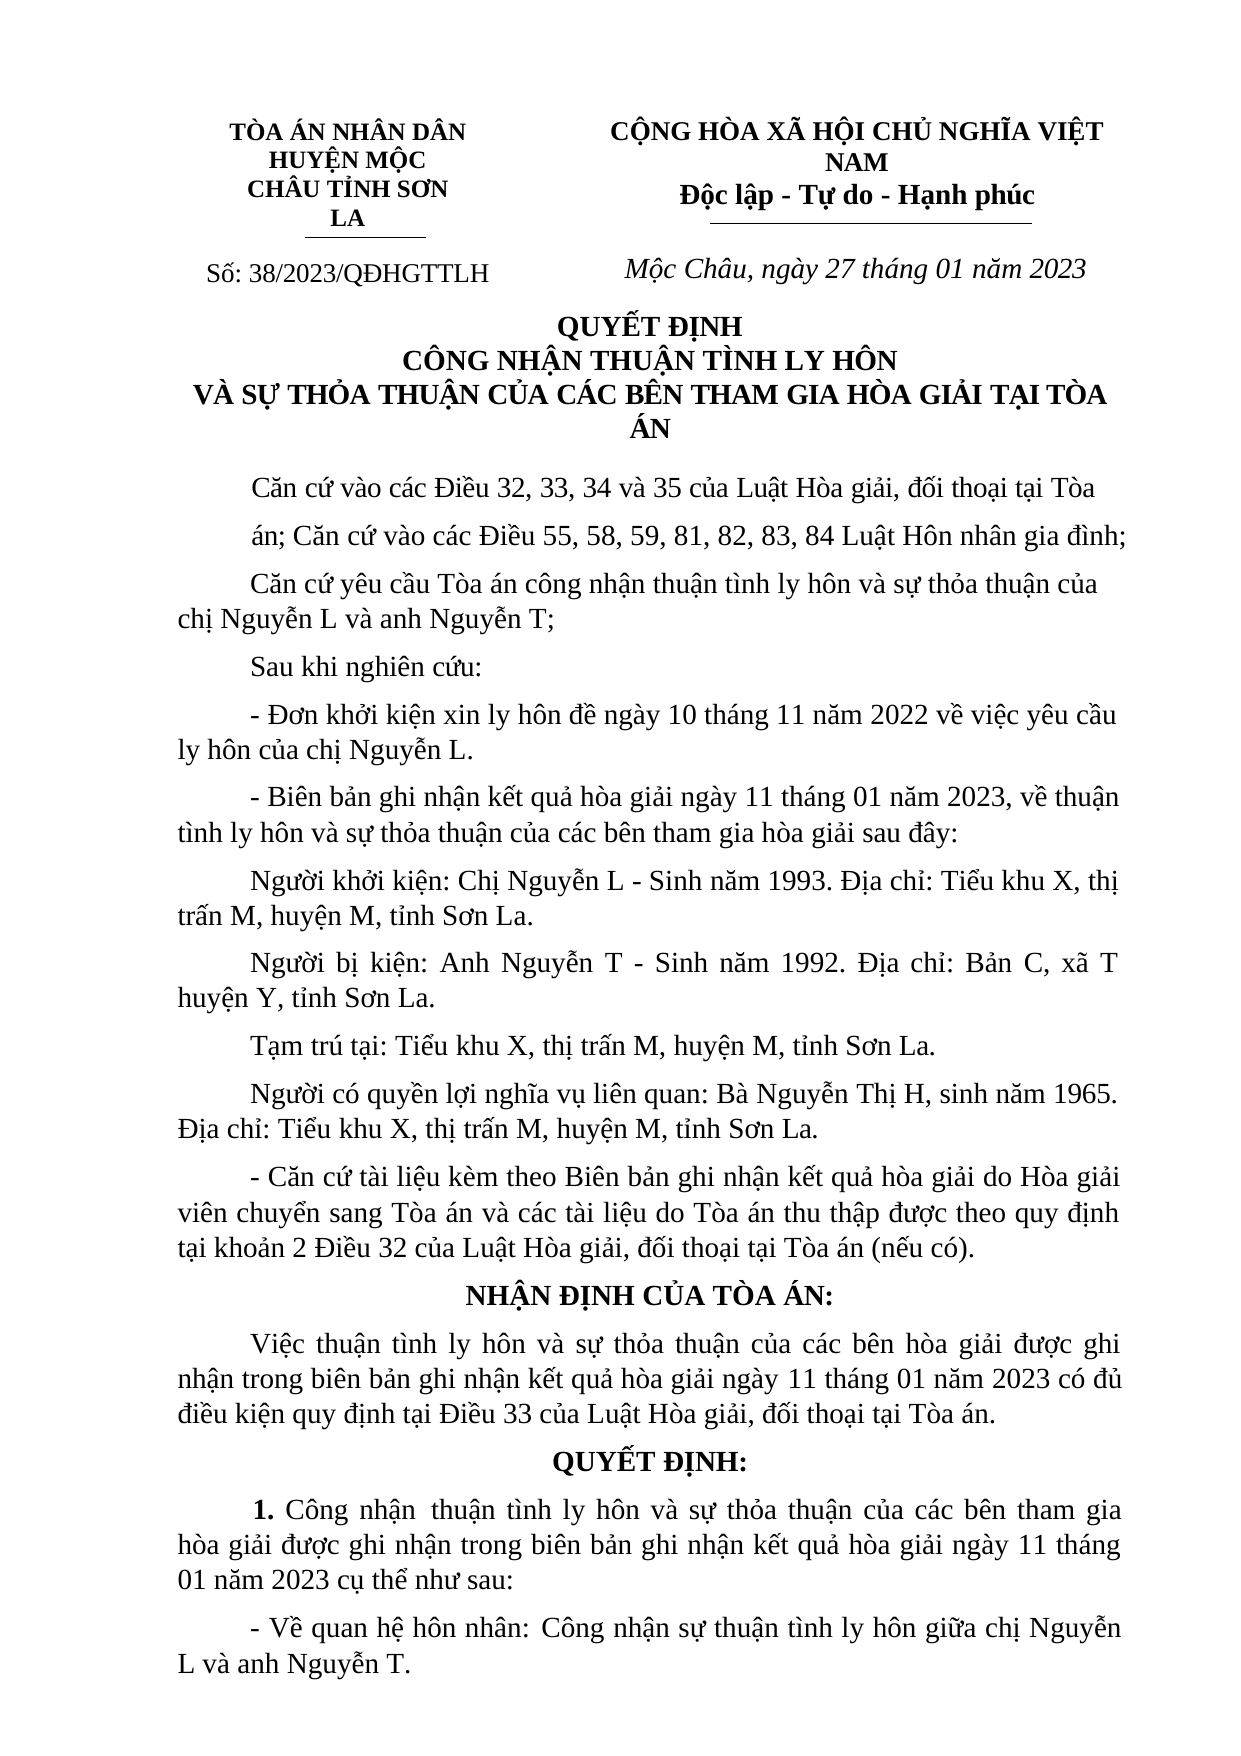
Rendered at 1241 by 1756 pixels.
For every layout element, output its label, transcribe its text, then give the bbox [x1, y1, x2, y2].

text Người bị kiện: Anh Nguyễn T - Sinh năm 1992. Địa chỉ: Bản C, xã T huyện Y, tỉnh Sơn La. [177, 945, 1131, 1014]
text QUYẾT ĐỊNH [178, 310, 1121, 344]
text Căn cứ yêu cầu Tòa án công nhận thuận tình ly hôn và sự thỏa thuận của chị Nguyễn L và anh Nguyễn T; [177, 566, 1131, 635]
text CÔNG NHẬN THUẬN TÌNH LY HÔN [401, 344, 898, 377]
list Công nhận thuận tình ly hôn và sự thỏa thuận của các bên tham gia hòa giải được ghi nhận trong biên bản ghi nhận kết quả hòa giải ngày 11 tháng 01 năm 2023 cụ thể như sau: [177, 1492, 1122, 1596]
list Căn cứ tài liệu kèm theo Biên bản ghi nhận kết quả hòa giải do Hòa giải viên chuyển sang Tòa án và các tài liệu do Tòa án thu thập được theo quy định tại khoản 2 Điều 32 của Luật Hòa giải, đối thoại tại Tòa án (nếu có). [177, 1159, 1122, 1263]
table_header TÒA ÁN NHÂN DÂN HUYỆN MỘC CHÂU TỈNH SƠN LA Số: 38/2023/QĐHGTTLH [199, 117, 532, 288]
text Địa chỉ: Tiểu khu X, thị trấn M, huyện M, tỉnh Sơn La. [177, 1111, 1155, 1145]
text Người có quyền lợi nghĩa vụ liên quan: Bà Nguyễn Thị H, sinh năm 1965. [250, 1076, 1155, 1109]
text Người khởi kiện: Chị Nguyễn L - Sinh năm 1993. Địa chỉ: Tiểu khu X, thị trấn M, huyện M, tỉnh Sơn La. [177, 863, 1131, 932]
text NHẬN ĐỊNH CỦA TÒA ÁN: [178, 1278, 1121, 1312]
text VÀ SỰ THỎA THUẬN CỦA CÁC BÊN THAM GIA HÒA GIẢI TẠI TÒA ÁN [179, 377, 1121, 444]
text Tạm trú tại: Tiểu khu X, thị trấn M, huyện M, tỉnh Sơn La. [250, 1028, 1155, 1062]
list Đơn khởi kiện xin ly hôn đề ngày 10 tháng 11 năm 2022 về việc yêu cầu ly hôn của chị Nguyễn L. [177, 697, 1123, 766]
list Biên bản ghi nhận kết quả hòa giải ngày 11 tháng 01 năm 2023, về thuận tình ly hôn và sự thỏa thuận của các bên tham gia hòa giải sau đây: [177, 779, 1123, 848]
text Sau khi nghiên cứu: [250, 649, 1155, 683]
table_header CỘNG HÒA XÃ HỘI CHỦ NGHĨA VIỆT NAM Độc lập - Tự do - Hạnh phúc Mộc Châu, ngày 27 tháng 01 năm 2023 [533, 117, 1144, 288]
text Việc thuận tình ly hôn và sự thỏa thuận của các bên hòa giải được ghi nhận trong biên bản ghi nhận kết quả hòa giải ngày 11 tháng 01 năm 2023 có đủ điều kiện quy định tại Điều 33 của Luật Hòa giải, đối thoại tại Tòa án. [177, 1326, 1122, 1430]
list Về quan hệ hôn nhân: Công nhận sự thuận tình ly hôn giữa chị Nguyễn L và anh Nguyễn T. [177, 1611, 1123, 1679]
text Căn cứ vào các Điều 32, 33, 34 và 35 của Luật Hòa giải, đối thoại tại Tòa án; Căn cứ vào các Điều 55, 58, 59, 81, 82, 83, 84 Luật Hôn nhân gia đình; [251, 471, 1131, 552]
text QUYẾT ĐỊNH: [401, 1444, 898, 1477]
